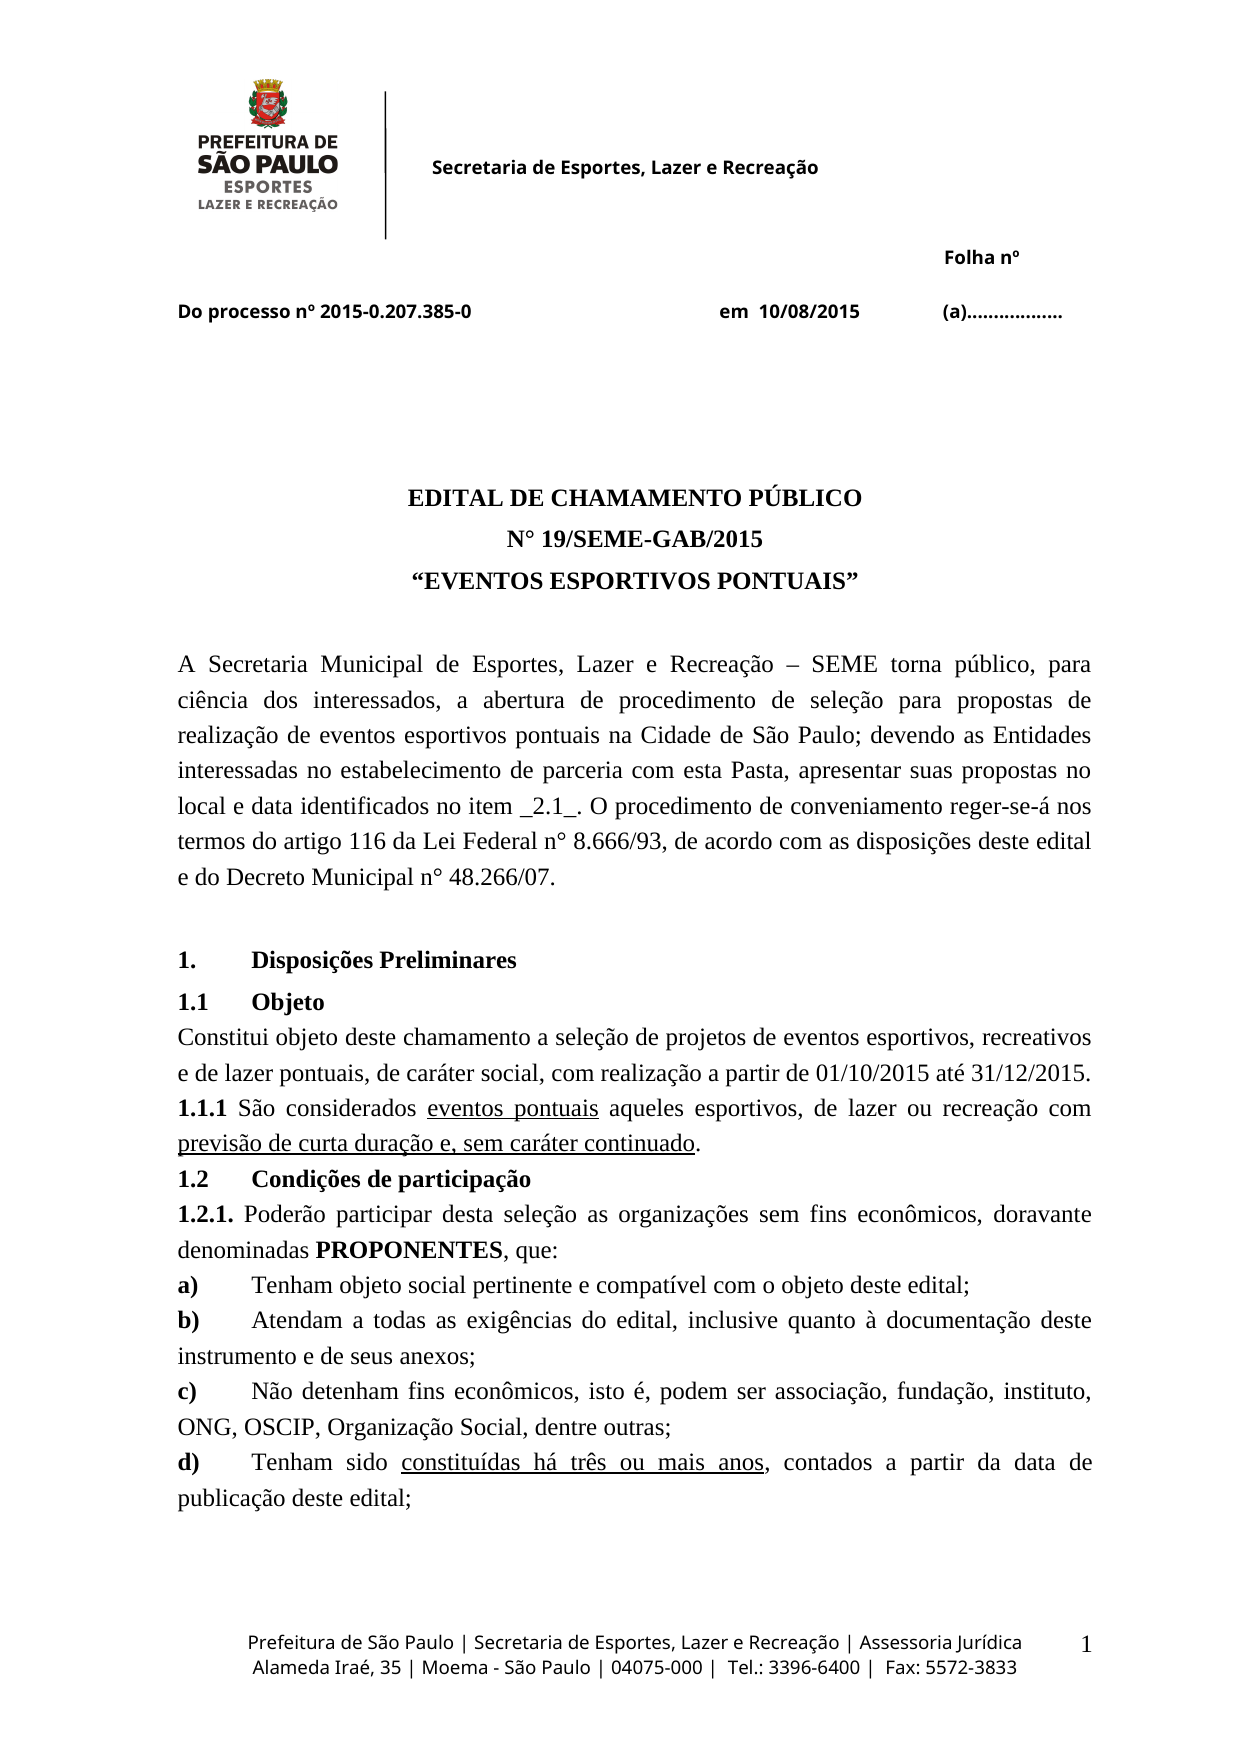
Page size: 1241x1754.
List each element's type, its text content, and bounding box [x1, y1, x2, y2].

text “EVENTOS ESPORTIVOS PONTUAIS” [177, 561, 1093, 596]
list Disposições Preliminares [177, 940, 1093, 976]
list Atendam a todas as exigências do edital, inclusive quanto à documentação deste instrumento e de seus anexos; [177, 1301, 1093, 1371]
list Tenham sido constituídas há três ou mais anos, contados a partir da data de publicação deste edital; [177, 1442, 1093, 1513]
text EDITAL DE CHAMAMENTO PÚBLICO [177, 478, 1093, 513]
list 1.1.1 São considerados eventos pontuais aqueles esportivos, de lazer ou recreação com previsão de curta duração e, sem caráter continuado. [177, 1088, 1093, 1159]
list Constitui objeto deste chamamento a seleção de projetos de eventos esportivos, recreativos e de lazer pontuais, de caráter social, com realização a partir de 01/10/2015 até 31/12/2015. [177, 1017, 1093, 1088]
list Objeto [177, 982, 1093, 1017]
text N° 19/SEME-GAB/2015 [177, 519, 1093, 555]
list Não detenham fins econômicos, isto é, podem ser associação, fundação, instituto, ONG, OSCIP, Organização Social, dentre outras; [177, 1371, 1093, 1442]
list Tenham objeto social pertinente e compatível com o objeto deste edital; [177, 1265, 1093, 1301]
list Condições de participação [177, 1159, 1093, 1194]
list 1.2.1. Poderão participar desta seleção as organizações sem fins econômicos, doravante denominadas PROPONENTES, que: [177, 1194, 1093, 1265]
picture [198, 79, 338, 212]
text A Secretaria Municipal de Esportes, Lazer e Recreação – SEME torna público, para ciência dos interessados, a abertura de procedimento de seleção para propostas de realização de eventos esportivos pontuais na Cidade de São Paulo; devendo as Entidades interessadas no estabelecimento de parceria com esta Pasta, apresentar suas propostas no local e data identificados no item _2.1_. O procedimento de conveniamento reger-se-á nos termos do artigo 116 da Lei Federal n° 8.666/93, de acordo com as disposições deste edital e do Decreto Municipal n° 48.266/07. [177, 644, 1093, 892]
